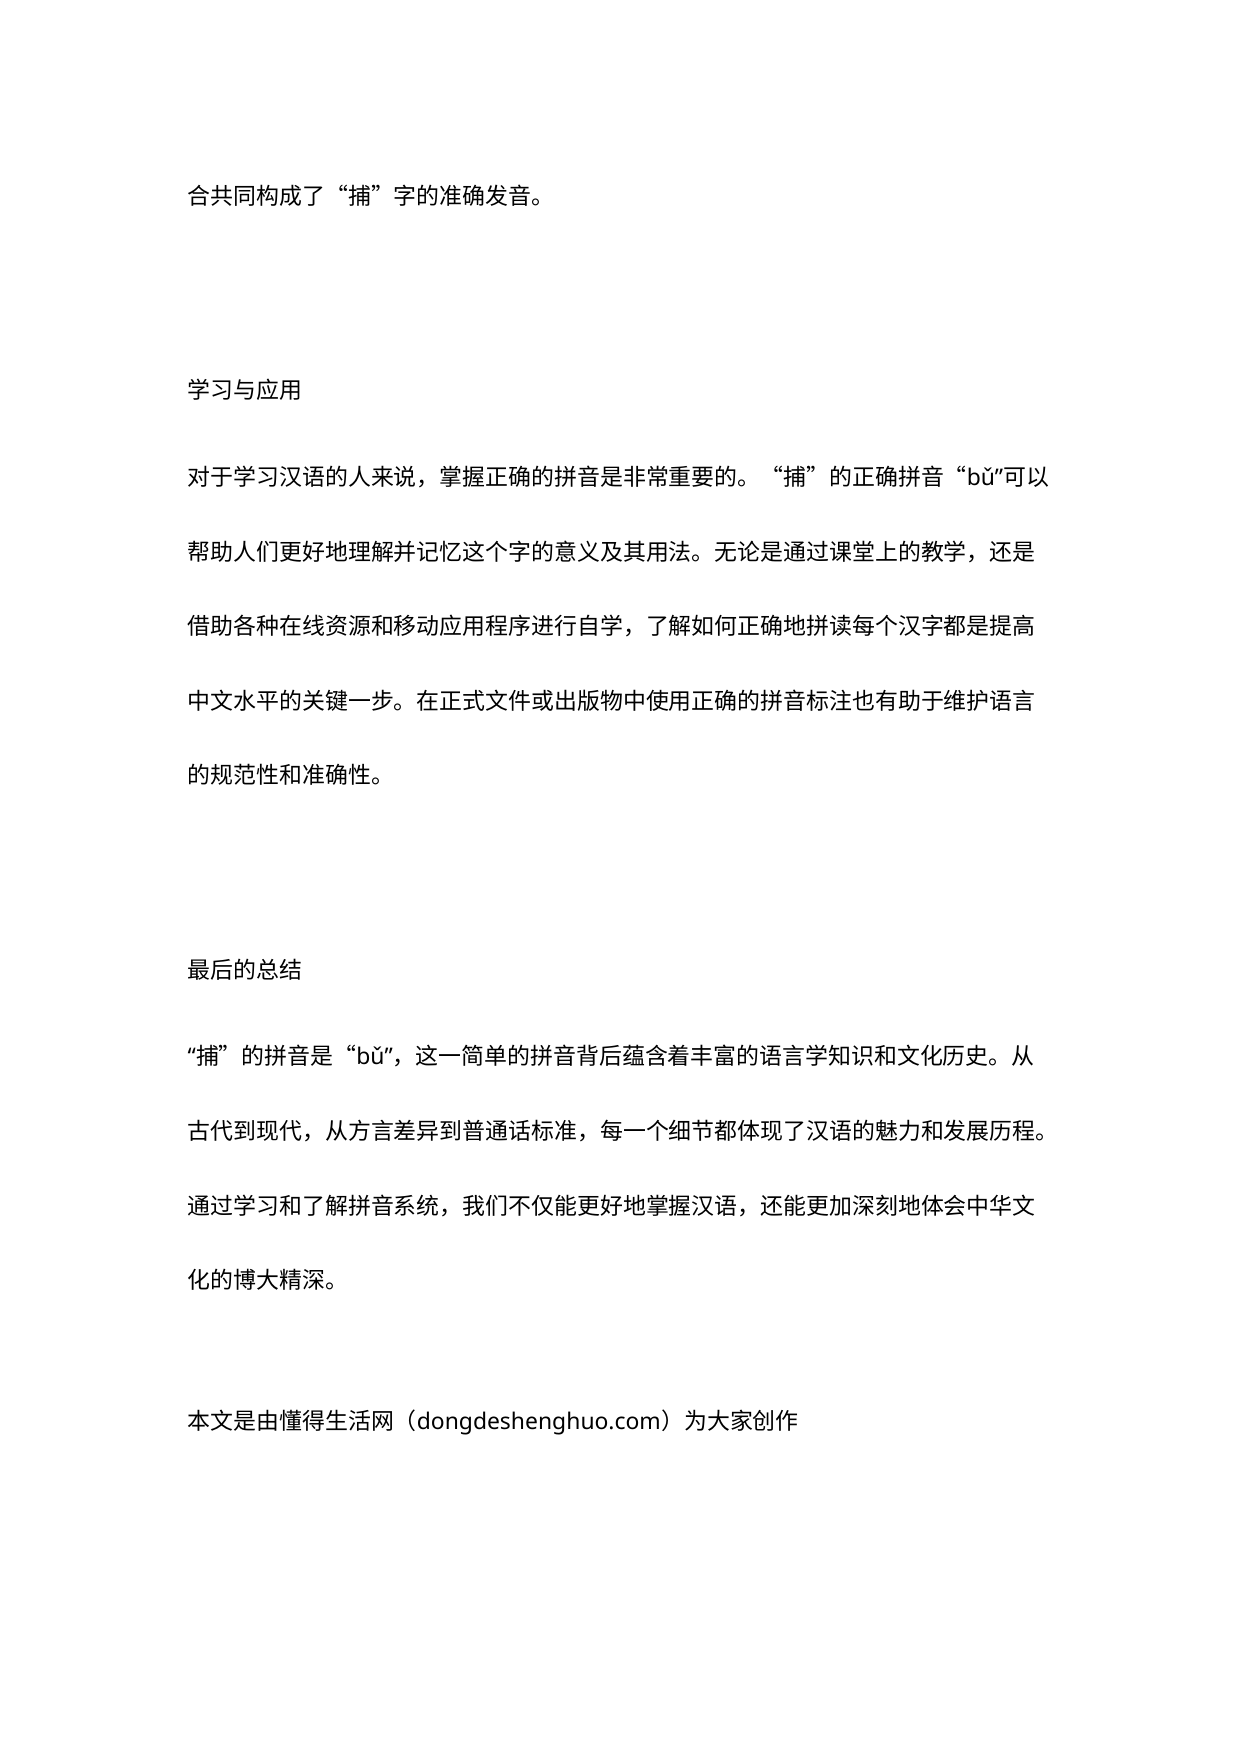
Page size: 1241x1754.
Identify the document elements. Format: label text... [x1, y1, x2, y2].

text 对于学习汉语的人来说，掌握正确的拼音是非常重要的。“捕”的正确拼音“bǔ”可以帮助人们更好地理解并记忆这个字的意义及其用法。无论是通过课堂上的教学，还是借助各种在线资源和移动应用程序进行自学，了解如何正确地拼读每个汉字都是提高中文水平的关键一步。在正式文件或出版物中使用正确的拼音标注也有助于维护语言的规范性和准确性。 [187, 443, 1053, 807]
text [187, 162, 1053, 227]
text “捕”的拼音是“bǔ”，这一简单的拼音背后蕴含着丰富的语言学知识和文化历史。从古代到现代，从方言差异到普通话标准，每一个细节都体现了汉语的魅力和发展历程。通过学习和了解拼音系统，我们不仅能更好地掌握汉语，还能更加深刻地体会中华文化的博大精深。 [187, 1022, 1053, 1311]
text 本文是由懂得生活网（dongdeshenghuo.com）为大家创作 [187, 1387, 1053, 1452]
text 学习与应用 [187, 356, 1053, 421]
text 最后的总结 [187, 936, 1053, 1001]
